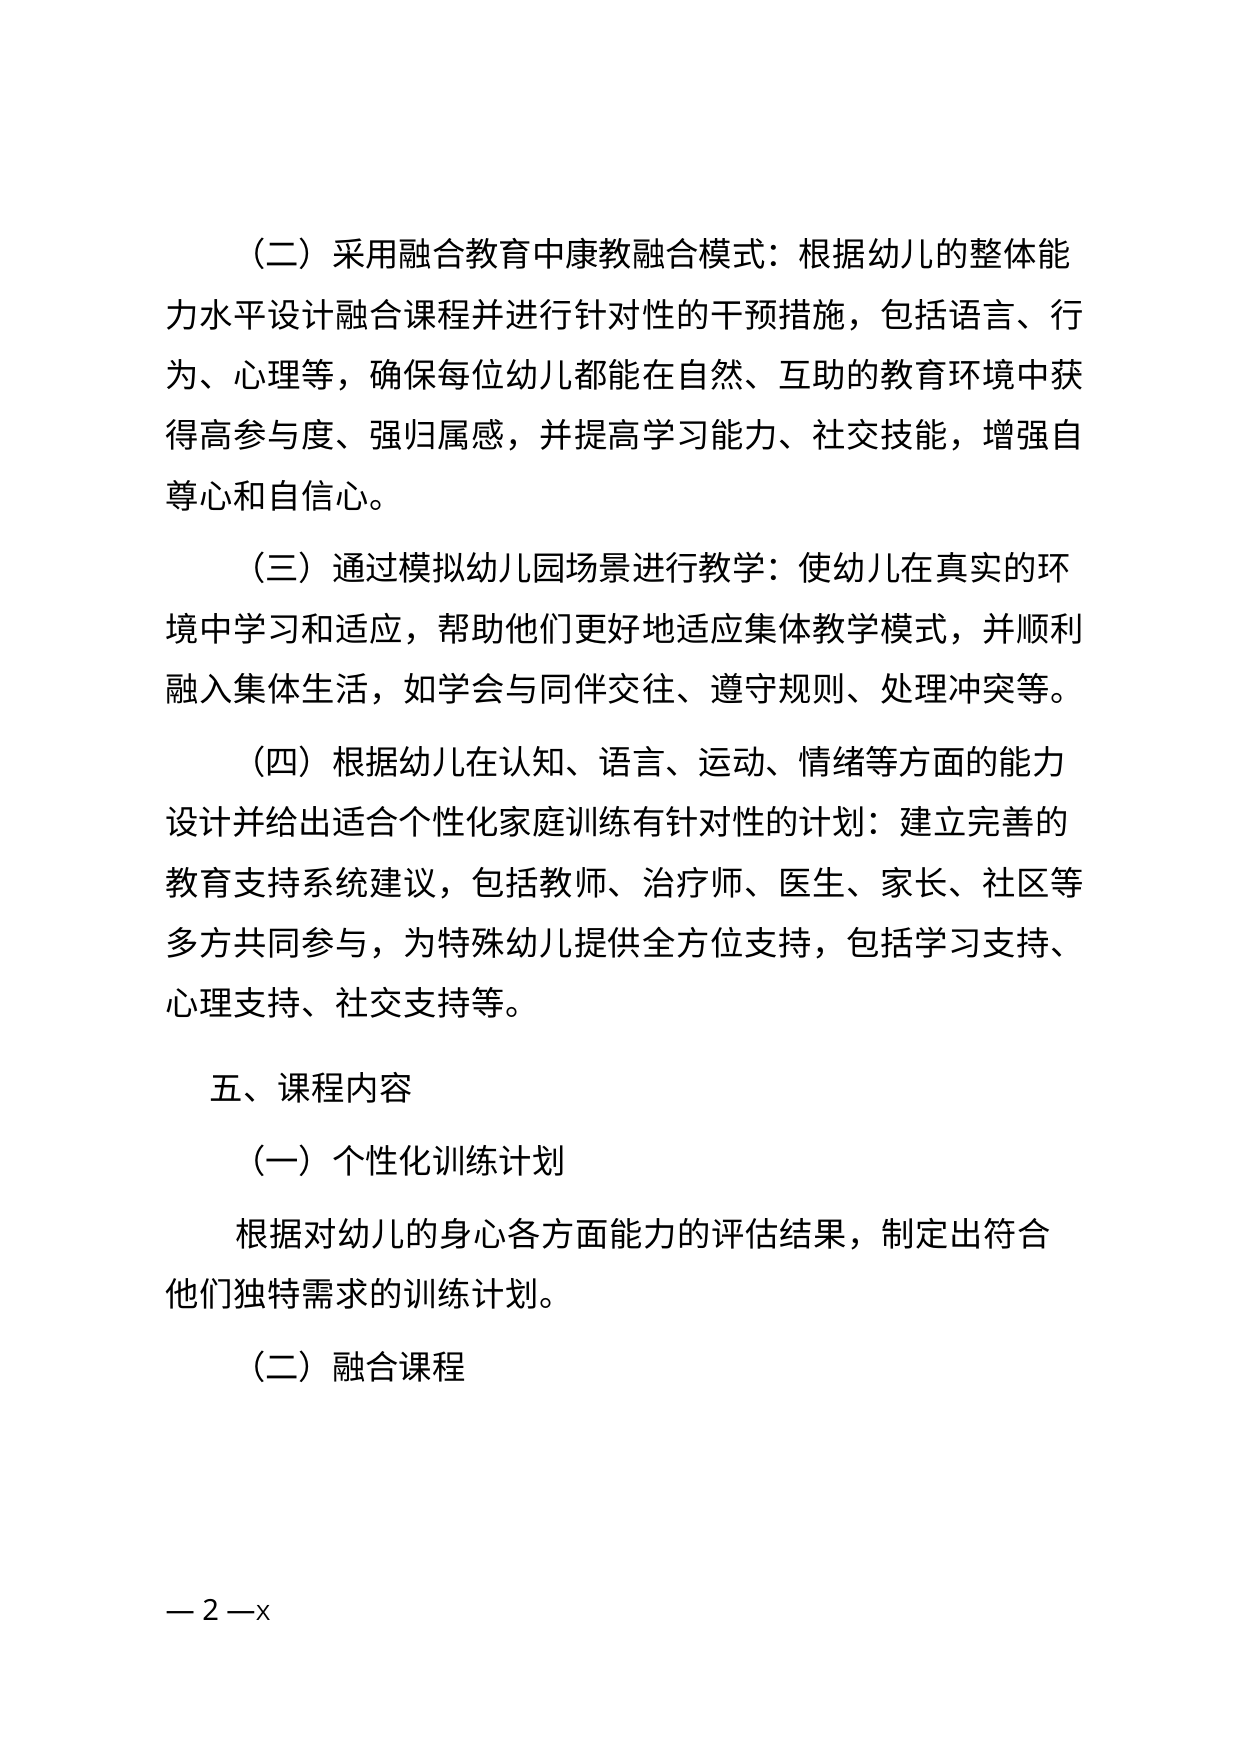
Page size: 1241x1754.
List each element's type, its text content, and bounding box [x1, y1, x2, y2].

text （二）融合课程 [165, 1331, 1087, 1392]
text （四）根据幼儿在认知、语言、运动、情绪等方面的能力设计并给出适合个性化家庭训练有针对性的计划：建立完善的教育支持系统建议，包括教师、治疗师、医生、家长、社区等多方共同参与，为特殊幼儿提供全方位支持，包括学习支持、心理支持、社交支持等。 [165, 726, 1087, 1028]
text （一）个性化训练计划 [165, 1125, 1087, 1186]
text 五、课程内容 [209, 1053, 1087, 1113]
text （三）通过模拟幼儿园场景进行教学：使幼儿在真实的环境中学习和适应，帮助他们更好地适应集体教学模式，并顺利融入集体生活，如学会与同伴交往、遵守规则、处理冲突等。 [165, 533, 1087, 713]
text （二）采用融合教育中康教融合模式：根据幼儿的整体能力水平设计融合课程并进行针对性的干预措施，包括语言、行为、心理等，确保每位幼儿都能在自然、互助的教育环境中获得高参与度、强归属感，并提高学习能力、社交技能，增强自尊心和自信心。 [165, 218, 1087, 520]
text 根据对幼儿的身心各方面能力的评估结果，制定出符合 他们独特需求的训练计划。 [165, 1198, 1087, 1319]
